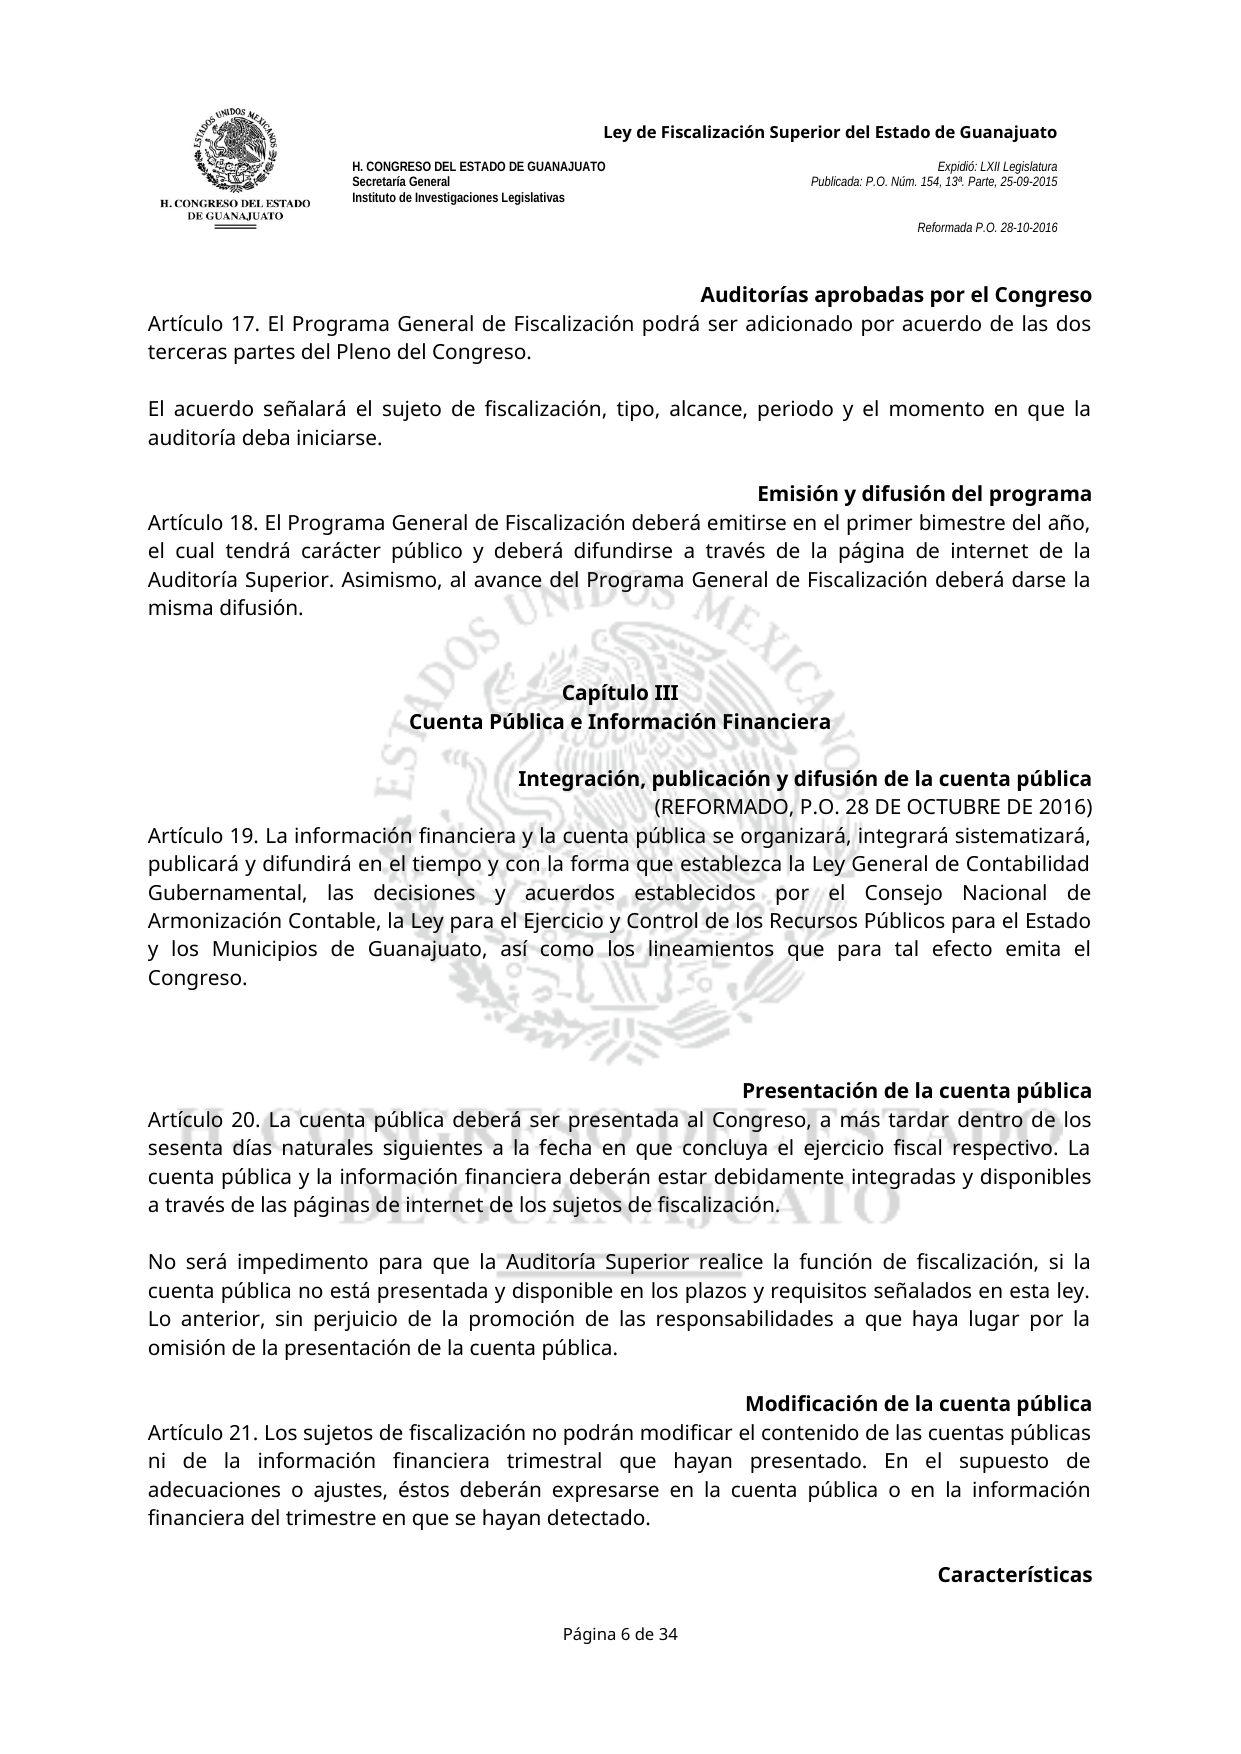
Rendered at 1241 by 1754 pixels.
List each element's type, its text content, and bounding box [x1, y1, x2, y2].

text Integración, publicación y difusión de la cuenta pública [148, 764, 1092, 792]
text Artículo 20. La cuenta pública deberá ser presentada al Congreso, a más tardar dentro de los sesenta días naturales siguientes a la fecha en que concluya el ejercicio fiscal respectivo. La cuenta pública y la información financiera deberán estar debidamente integradas y disponibles a través de las páginas de internet de los sujetos de fiscalización. [148, 1105, 1092, 1219]
text Artículo 17. El Programa General de Fiscalización podrá ser adicionado por acuerdo de las dos terceras partes del Pleno del Congreso. [148, 309, 1092, 366]
text No será impedimento para que la Auditoría Superior realice la función de fiscalización, si la cuenta pública no está presentada y disponible en los plazos y requisitos señalados en esta ley. Lo anterior, sin perjuicio de la promoción de las responsabilidades a que haya lugar por la omisión de la presentación de la cuenta pública. [148, 1247, 1092, 1361]
text Emisión y difusión del programa [148, 479, 1092, 508]
text Cuenta Pública e Información Financiera [148, 707, 1092, 735]
text Capítulo III [148, 678, 1092, 707]
text Auditorías aprobadas por el Congreso [148, 280, 1092, 309]
picture [160, 108, 310, 235]
text Artículo 21. Los sujetos de fiscalización no podrán modificar el contenido de las cuentas públicas ni de la información financiera trimestral que hayan presentado. En el supuesto de adecuaciones o ajustes, éstos deberán expresarse en la cuenta pública o en la información financiera del trimestre en que se hayan detectado. [148, 1418, 1092, 1532]
text Modificación de la cuenta pública [148, 1389, 1092, 1418]
text (REFORMADO, P.O. 28 DE OCTUBRE DE 2016) [148, 792, 1092, 821]
text Presentación de la cuenta pública [148, 1077, 1092, 1105]
text Características [148, 1560, 1092, 1588]
text Artículo 18. El Programa General de Fiscalización deberá emitirse en el primer bimestre del año, el cual tendrá carácter público y deberá difundirse a través de la página de internet de la Auditoría Superior. Asimismo, al avance del Programa General de Fiscalización deberá darse la misma difusión. [148, 508, 1092, 622]
text El acuerdo señalará el sujeto de fiscalización, tipo, alcance, periodo y el momento en que la auditoría deba iniciarse. [148, 394, 1092, 451]
text Artículo 19. La información financiera y la cuenta pública se organizará, integrará sistematizará, publicará y difundirá en el tiempo y con la forma que establezca la Ley General de Contabilidad Gubernamental, las decisiones y acuerdos establecidos por el Consejo Nacional de Armonización Contable, la Ley para el Ejercicio y Control de los Recursos Públicos para el Estado y los Municipios de Guanajuato, así como los lineamientos que para tal efecto emita el Congreso. [148, 821, 1092, 991]
